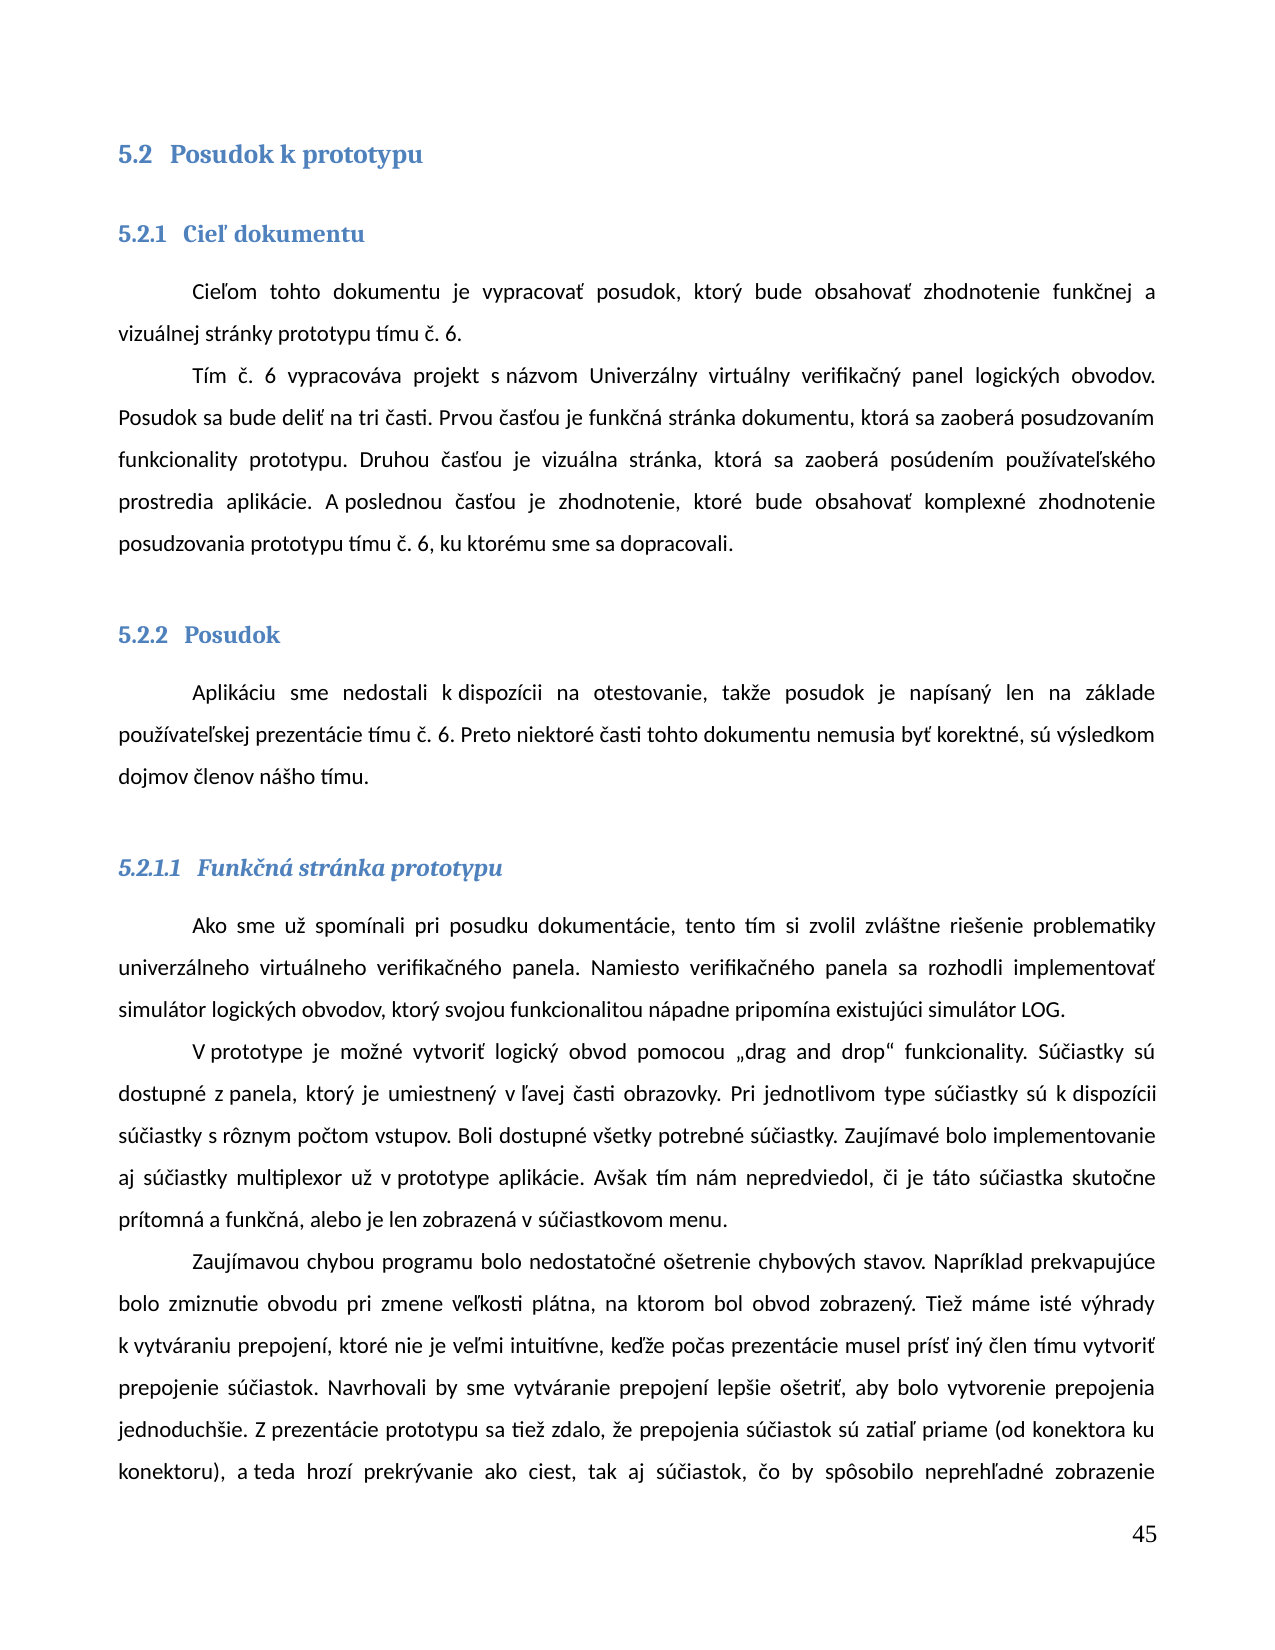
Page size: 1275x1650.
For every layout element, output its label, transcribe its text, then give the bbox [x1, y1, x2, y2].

subtitle 5.2.2 Posudok [118, 621, 1157, 649]
text Cieľom tohto dokumentu je vypracovať posudok, ktorý bude obsahovať zhodnotenie funkčnej a vizuálnej stránky prototypu tímu č. 6. [118, 277, 1157, 347]
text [118, 1247, 1157, 1485]
text Ako sme už spomínali pri posudku dokumentácie, tento tím si zvolil zvláštne riešenie problematiky univerzálneho virtuálneho verifikačného panela. Namiesto verifikačného panela sa rozhodli implementovať simulátor logických obvodov, ktorý svojou funkcionalitou nápadne pripomína existujúci simulátor LOG. [118, 911, 1157, 1023]
subtitle 5.2.1.1 Funkčná stránka prototypu [118, 854, 1157, 882]
text Tím č. 6 vypracováva projekt s názvom Univerzálny virtuálny verifikačný panel logických obvodov. Posudok sa bude deliť na tri časti. Prvou časťou je funkčná stránka dokumentu, ktorá sa zaoberá posudzovaním funkcionality prototypu. Druhou časťou je vizuálna stránka, ktorá sa zaoberá posúdením používateľského prostredia aplikácie. A poslednou časťou je zhodnotenie, ktoré bude obsahovať komplexné zhodnotenie posudzovania prototypu tímu č. 6, ku ktorému sme sa dopracovali. [118, 361, 1157, 557]
text V prototype je možné vytvoriť logický obvod pomocou „drag and drop“ funkcionality. Súčiastky sú dostupné z panela, ktorý je umiestnený v ľavej časti obrazovky. Pri jednotlivom type súčiastky sú k dispozícii súčiastky s rôznym počtom vstupov. Boli dostupné všetky potrebné súčiastky. Zaujímavé bolo implementovanie aj súčiastky multiplexor už v prototype aplikácie. Avšak tím nám nepredviedol, či je táto súčiastka skutočne prítomná a funkčná, alebo je len zobrazená v súčiastkovom menu. [118, 1037, 1157, 1233]
subtitle 5.2 Posudok k prototypu [118, 139, 1157, 170]
subtitle 5.2.1 Cieľ dokumentu [118, 220, 1157, 248]
text Aplikáciu sme nedostali k dispozícii na otestovanie, takže posudok je napísaný len na základe používateľskej prezentácie tímu č. 6. Preto niektoré časti tohto dokumentu nemusia byť korektné, sú výsledkom dojmov členov nášho tímu. [118, 678, 1157, 790]
